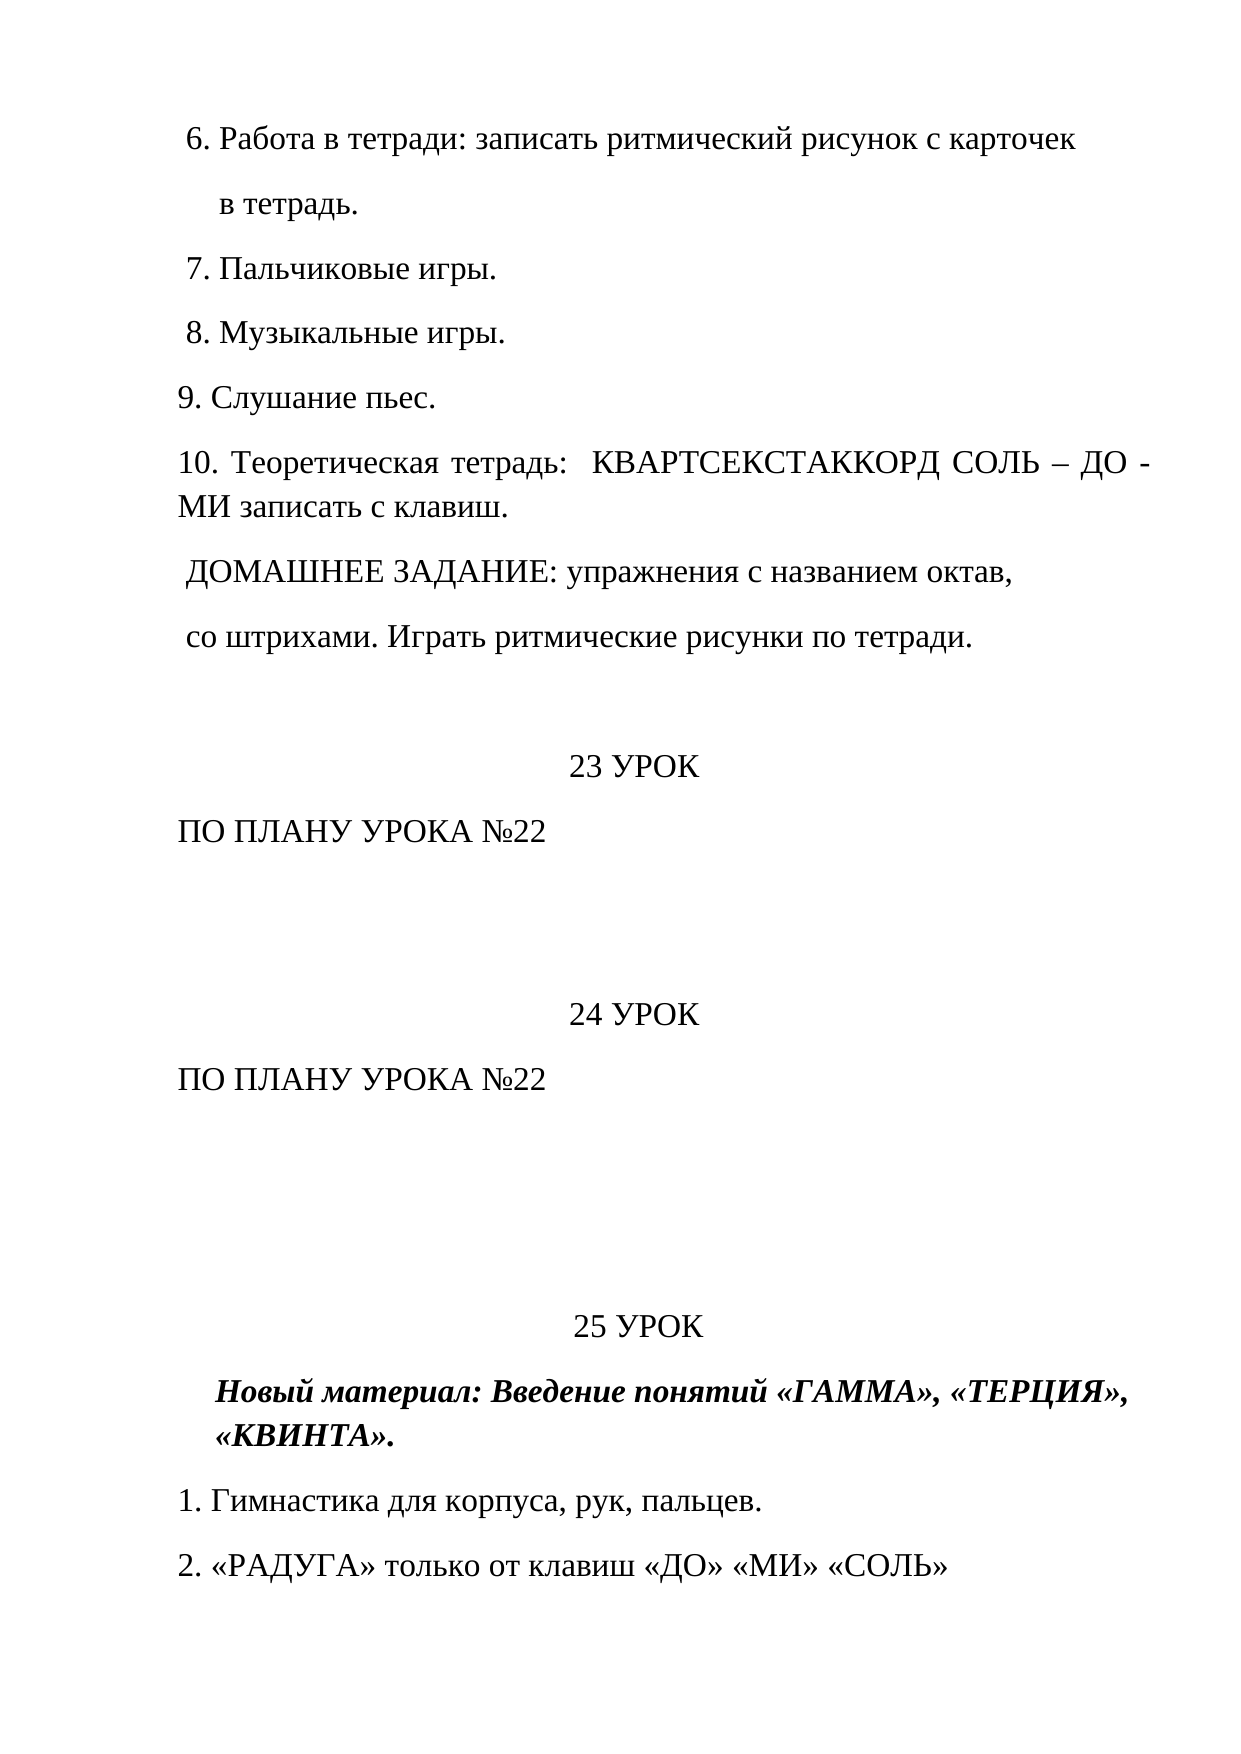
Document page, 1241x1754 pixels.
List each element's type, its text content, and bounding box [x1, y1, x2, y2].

text 6. Работа в тетради: записать ритмический рисунок с карточек [177, 118, 1152, 156]
text 7. Пальчиковые игры. [177, 248, 1152, 286]
text 10. Теоретическая тетрадь: КВАРТСЕКСТАККОРД СОЛЬ – ДО - МИ записать с клавиш. [177, 443, 1152, 525]
text 25 УРОК [215, 1307, 1152, 1345]
text 9. Слушание пьес. [177, 378, 1152, 416]
text 23 УРОК [177, 746, 1152, 784]
text в тетрадь. [177, 183, 1152, 221]
text Новый материал: Введение понятий «ГАММА», «ТЕРЦИЯ», «КВИНТА». [215, 1371, 1152, 1454]
text ДОМАШНЕЕ ЗАДАНИЕ: упражнения с названием октав, [177, 552, 1152, 590]
text 24 УРОК [177, 994, 1152, 1032]
text ПО ПЛАНУ УРОКА №22 [177, 811, 1152, 849]
text 8. Музыкальные игры. [177, 313, 1152, 351]
text ПО ПЛАНУ УРОКА №22 [177, 1059, 1152, 1097]
text 2. «РАДУГА» только от клавиш «ДО» «МИ» «СОЛЬ» [177, 1545, 1152, 1584]
text со штрихами. Играть ритмические рисунки по тетради. [177, 616, 1152, 655]
text 1. Гимнастика для корпуса, рук, пальцев. [177, 1480, 1152, 1519]
